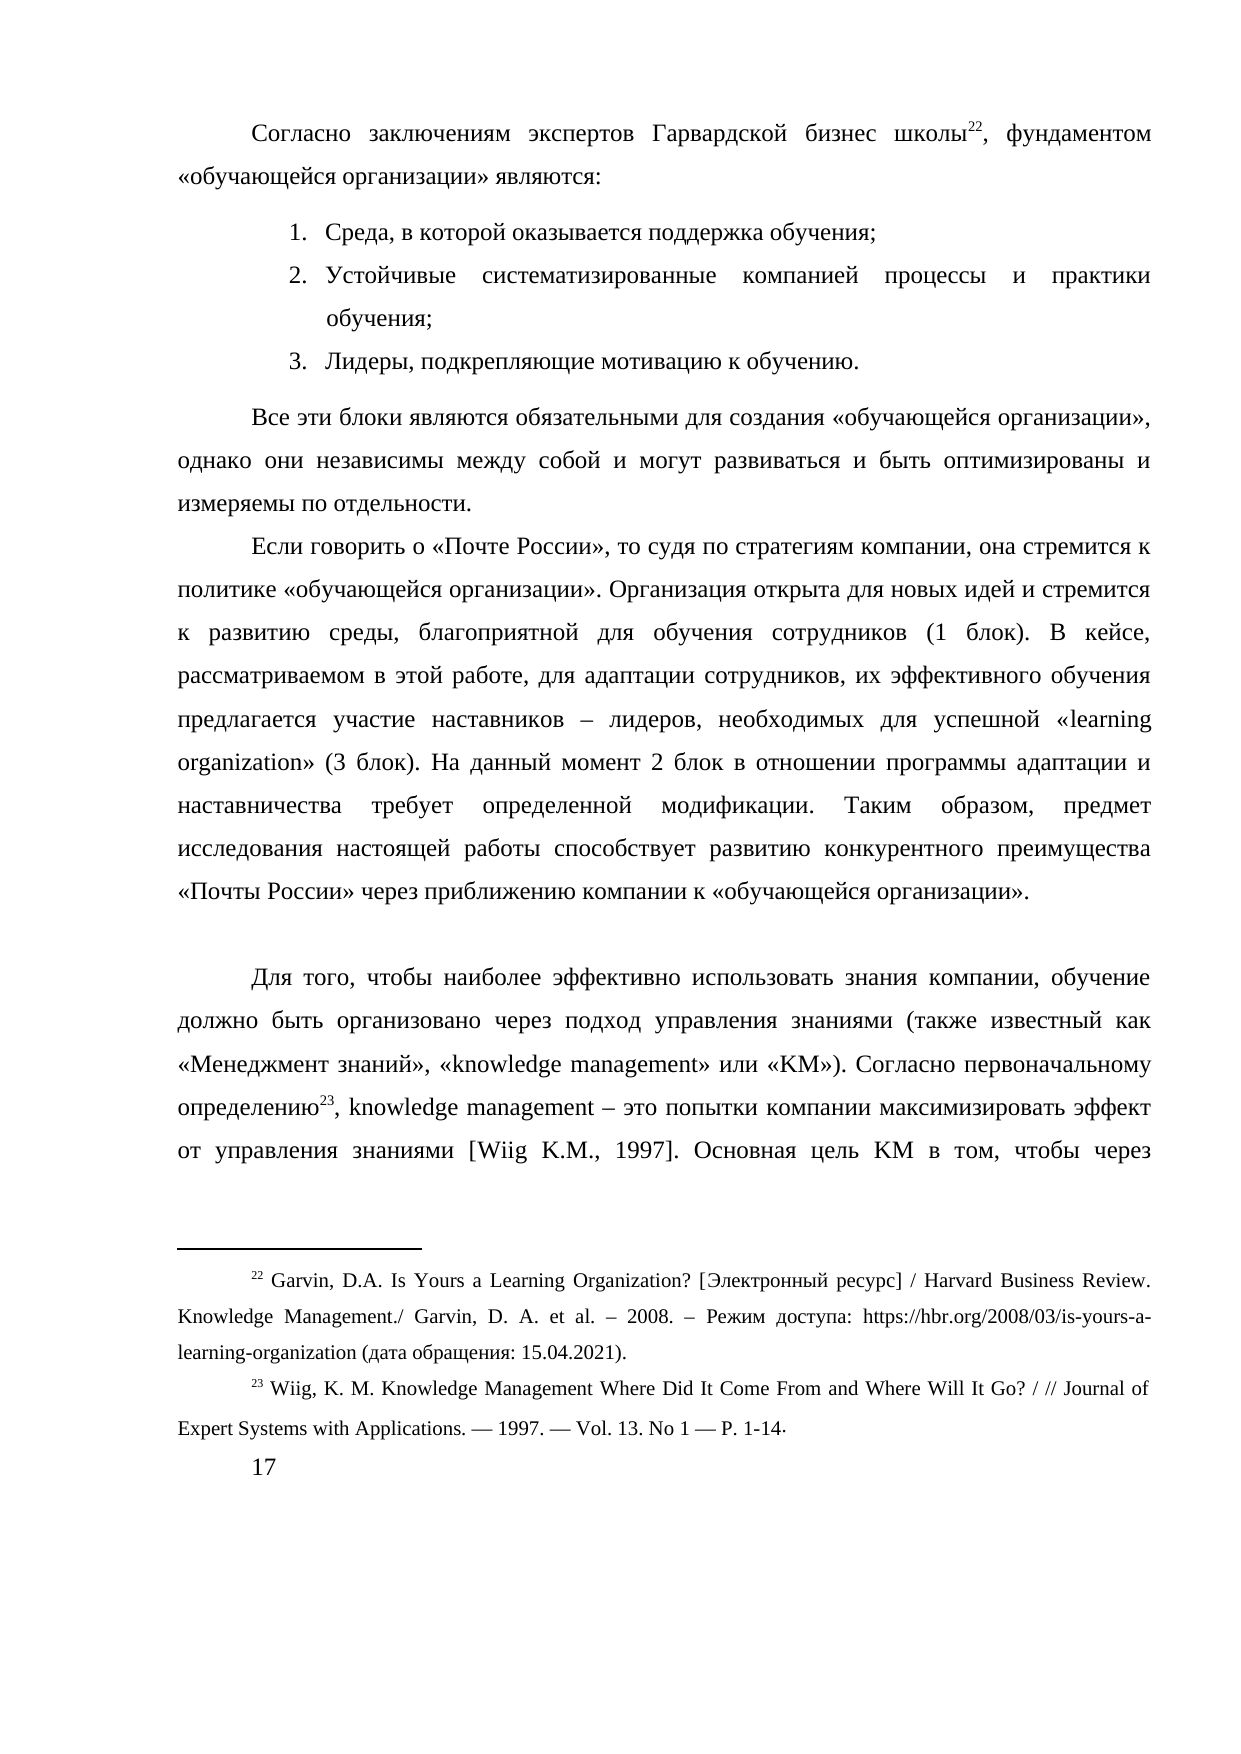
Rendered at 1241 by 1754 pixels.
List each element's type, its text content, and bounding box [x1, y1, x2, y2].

text Все эти блоки являются обязательными для создания «обучающейся организации», однако они независимы между собой и могут развиваться и быть оптимизированы и измеряемы по отдельности. [177, 402, 1152, 517]
text Для того, чтобы наиболее эффективно использовать знания компании, обучение должно быть организовано через подход управления знаниями (также известный как «Менеджмент знаний», «knowledge management» или «KM»). Согласно первоначальному определению, knowledge management – это попытки компании максимизировать эффект от управления знаниями [Wiig K.M., 1997]. Основная цель KM в том, чтобы через выстраивание системы передачи, обновления и применения знаний получать экономическую выгоду во всех компонентах бизнес-модели компании. [177, 962, 1152, 1164]
list Устойчивые систематизированные компанией процессы и практики обучения; [288, 260, 1152, 332]
text Согласно заключениям экспертов Гарвардской бизнес школы, фундаментом «обучающейся организации» являются: [177, 118, 1152, 190]
list Среда, в которой оказывается поддержка обучения; [288, 217, 1152, 246]
text Если говорить о «Почте России», то судя по стратегиям компании, она стремится к политике «обучающейся организации». Организация открыта для новых идей и стремится к развитию среды, благоприятной для обучения сотрудников (1 блок). В кейсе, рассматриваемом в этой работе, для адаптации сотрудников, их эффективного обучения предлагается участие наставников – лидеров, необходимых для успешной «learning organization» (3 блок). На данный момент 2 блок в отношении программы адаптации и наставничества требует определенной модификации. Таким образом, предмет исследования настоящей работы способствует развитию конкурентного преимущества «Почты России» через приближению компании к «обучающейся организации». [177, 531, 1152, 905]
list Лидеры, подкрепляющие мотивацию к обучению. [288, 346, 1152, 375]
